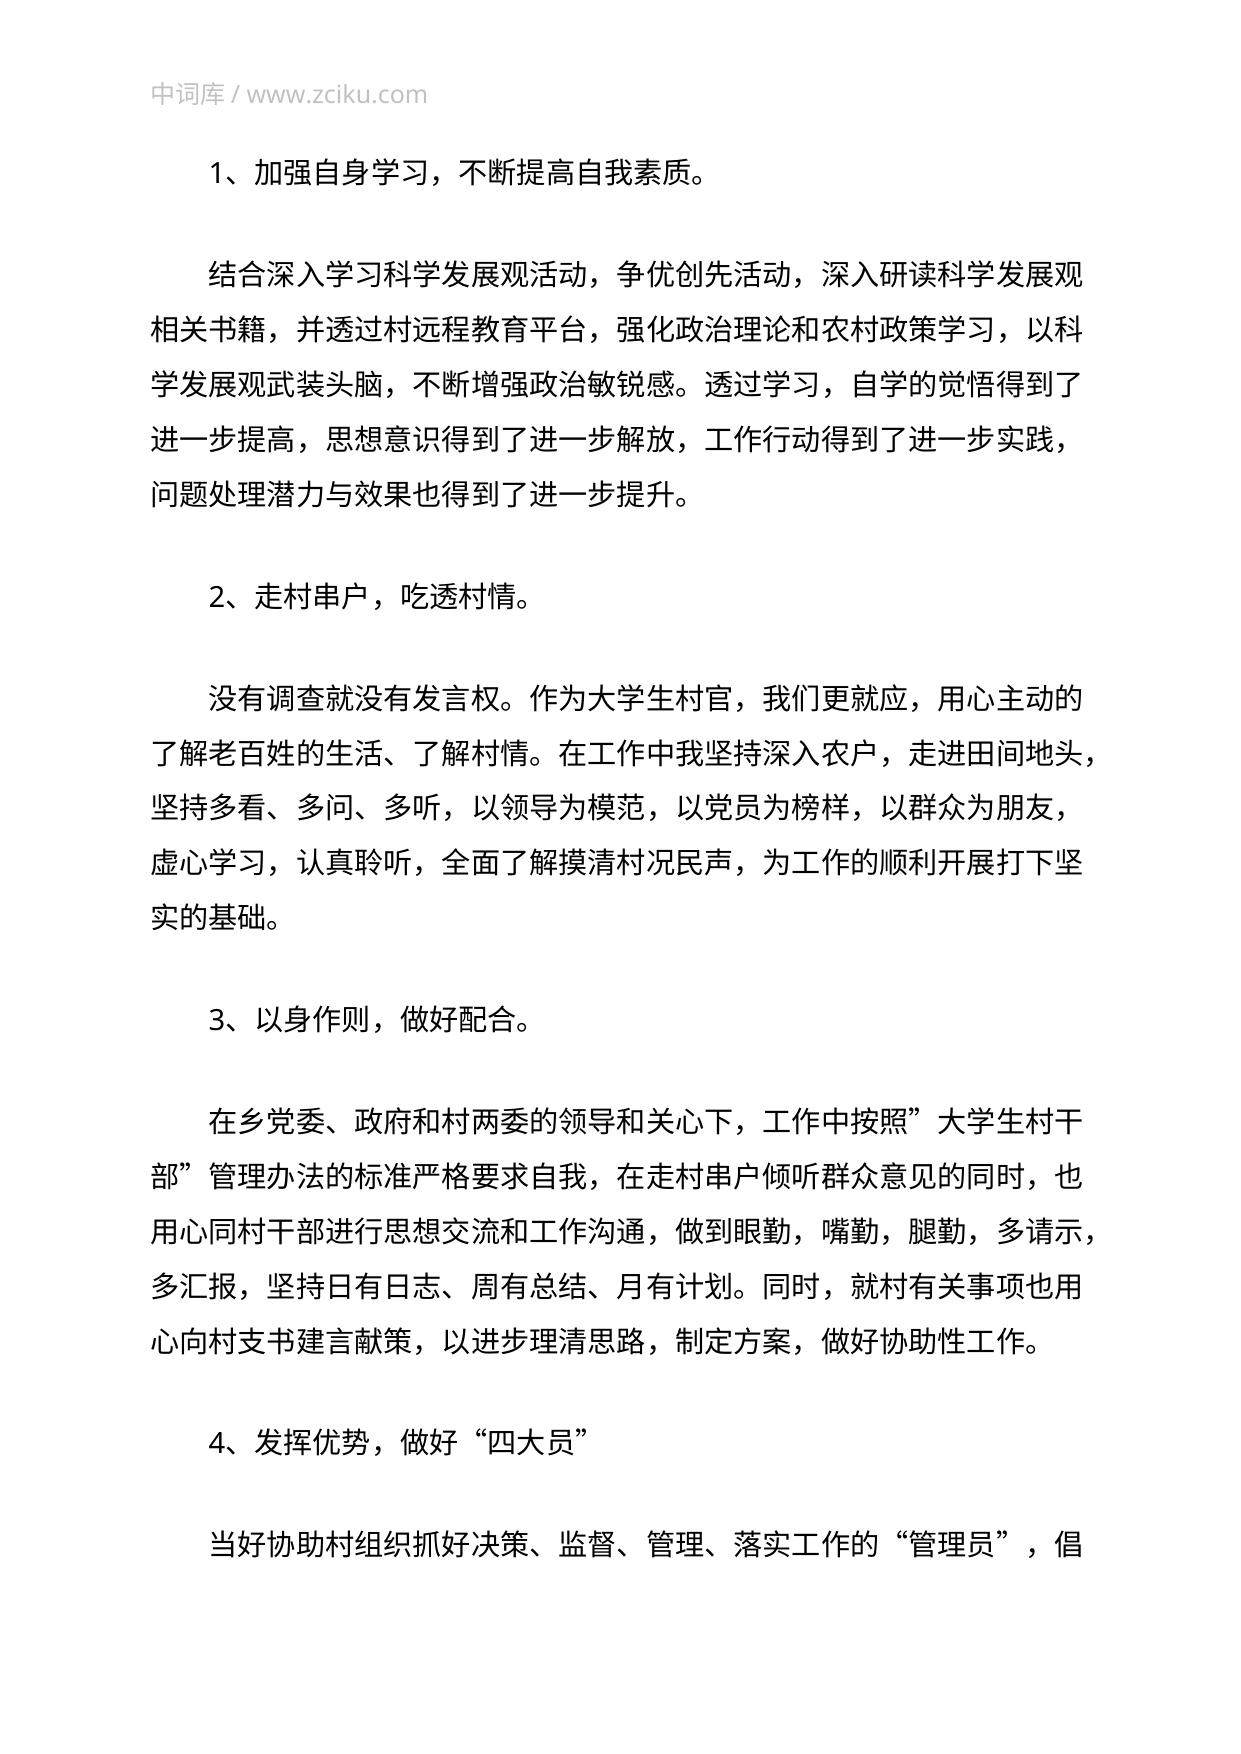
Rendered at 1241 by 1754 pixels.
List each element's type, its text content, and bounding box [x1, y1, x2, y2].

text 2、走村串户，吃透村情。 [150, 573, 1090, 616]
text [150, 1522, 1090, 1564]
text 没有调查就没有发言权。作为大学生村官，我们更就应，用心主动的了解老百姓的生活、了解村情。在工作中我坚持深入农户，走进田间地头，坚持多看、多问、多听，以领导为模范，以党员为榜样，以群众为朋友，虚心学习，认真聆听，全面了解摸清村况民声，为工作的顺利开展打下坚实的基础。 [150, 675, 1090, 937]
text 4、发挥优势，做好“四大员” [150, 1420, 1090, 1462]
text 3、以身作则，做好配合。 [150, 997, 1090, 1039]
text 在乡党委、政府和村两委的领导和关心下，工作中按照”大学生村干部”管理办法的标准严格要求自我，在走村串户倾听群众意见的同时，也用心同村干部进行思想交流和工作沟通，做到眼勤，嘴勤，腿勤，多请示，多汇报，坚持日有日志、周有总结、月有计划。同时，就村有关事项也用心向村支书建言献策，以进步理清思路，制定方案，做好协助性工作。 [150, 1099, 1090, 1361]
text 结合深入学习科学发展观活动，争优创先活动，深入研读科学发展观相关书籍，并透过村远程教育平台，强化政治理论和农村政策学习，以科学发展观武装头脑，不断增强政治敏锐感。透过学习，自学的觉悟得到了进一步提高，思想意识得到了进一步解放，工作行动得到了进一步实践，问题处理潜力与效果也得到了进一步提升。 [150, 252, 1090, 514]
text 1、加强自身学习，不断提高自我素质。 [150, 150, 1090, 192]
